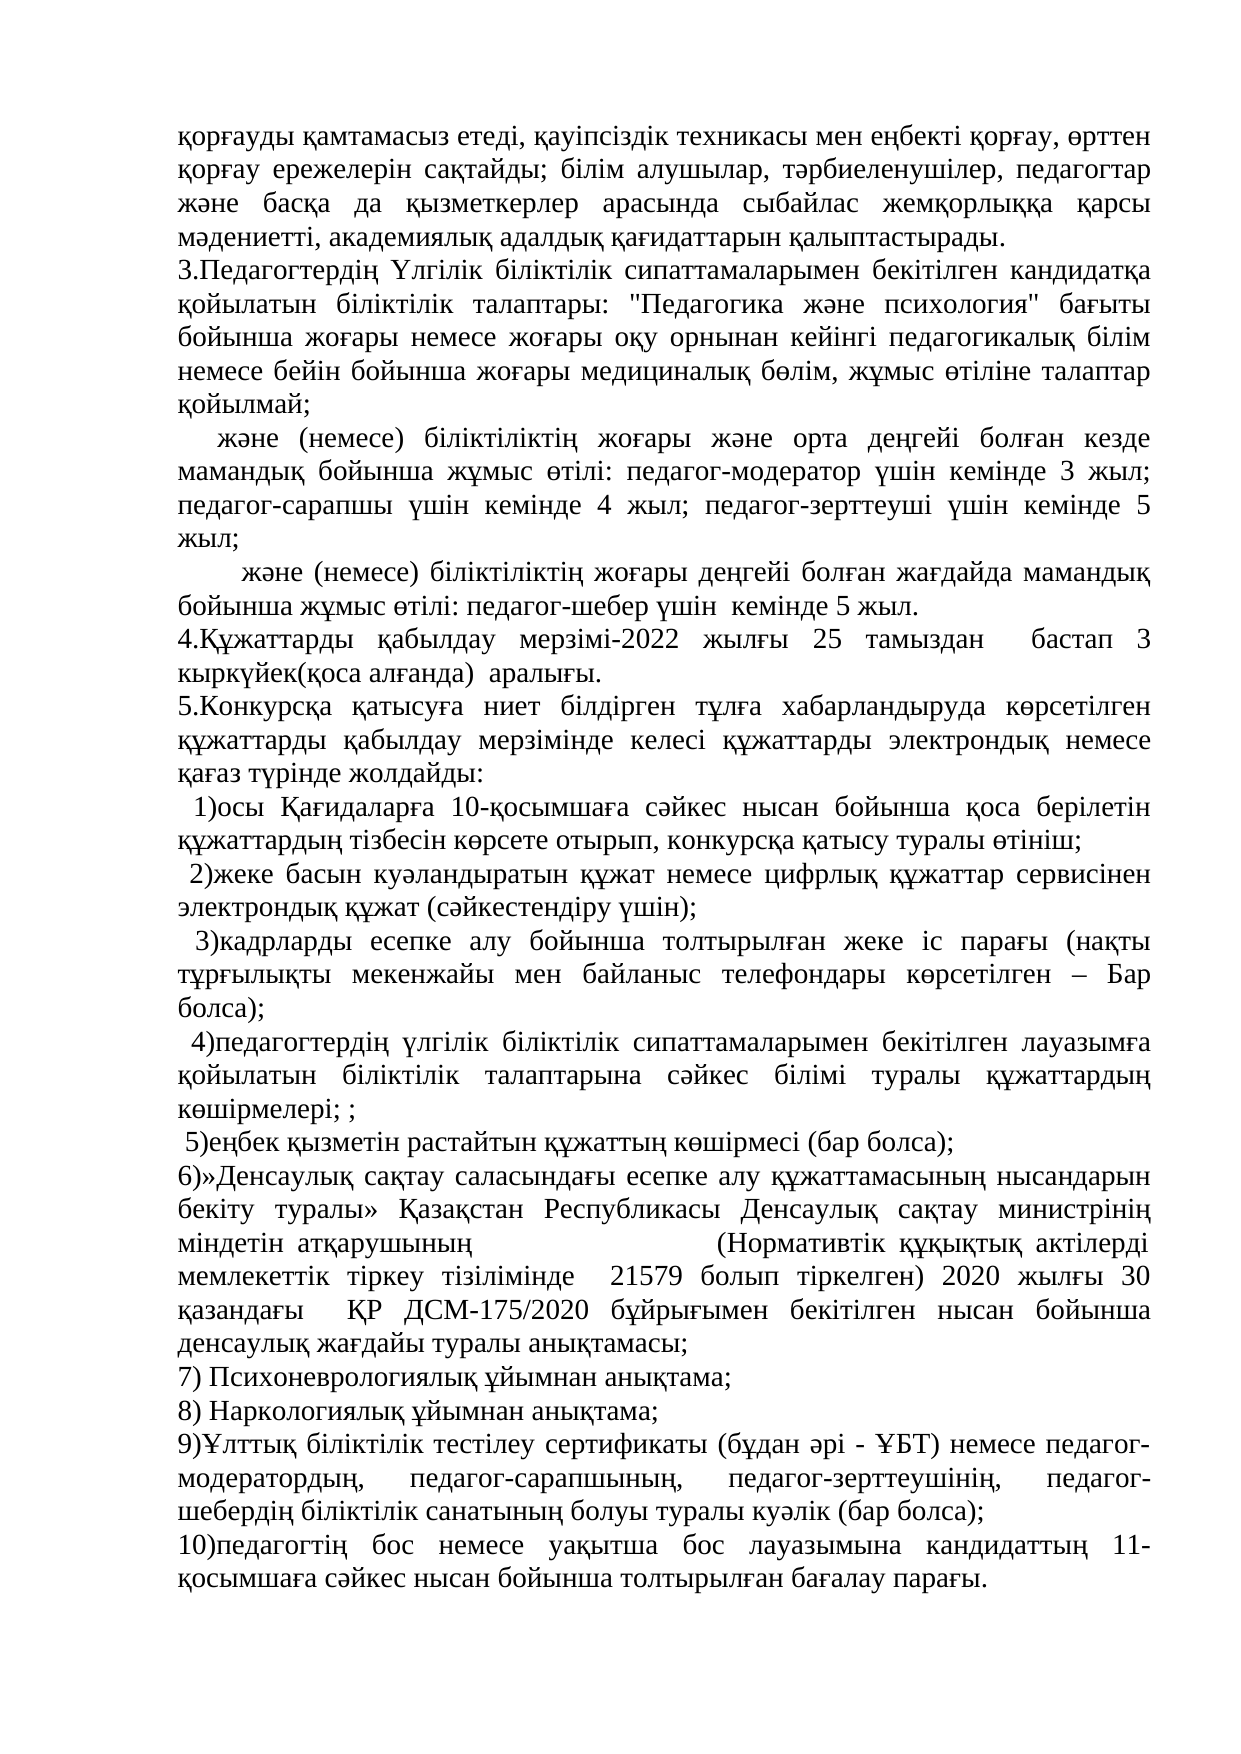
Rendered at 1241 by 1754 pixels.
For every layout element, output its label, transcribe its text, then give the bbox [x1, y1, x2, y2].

text 6)»Денсаулық сақтау саласындағы есепке алу құжаттамасының нысандарын бекіту туралы» Қазақстан Республикасы Денсаулық сақтау министрінің міндетін атқарушының (Нормативтік құқықтық актілерді мемлекеттік тіркеу тізілімінде 21579 болып тіркелген) 2020 жылғы 30 қазандағы ҚР ДСМ-175/2020 бұйрығымен бекітілген нысан бойынша денсаулық жағдайы туралы анықтамасы; [177, 1158, 1152, 1359]
text 5)еңбек қызметін растайтын құжаттың көшірмесі (бар болса); [177, 1124, 1152, 1158]
text 4.Құжаттарды қабылдау мерзімі-2022 жылғы 25 тамыздан бастап 3 кыркүйек(қоса алғанда) аралығы. [177, 621, 1152, 688]
text 3.Педагогтердің Үлгілік біліктілік сипаттамаларымен бекітілген кандидатқа қойылатын біліктілік талаптары: "Педагогика және психология" бағыты бойынша жоғары немесе жоғары оқу орнынан кейінгі педагогикалық білім немесе бейін бойынша жоғары медициналық бөлім, жұмыс өтіліне талаптар қойылмай; [177, 252, 1152, 420]
text 3)кадрларды есепке алу бойынша толтырылған жеке іс парағы (нақты тұрғылықты мекенжайы мен байланыс телефондары көрсетілген – Бар болса); [177, 923, 1152, 1024]
text 5.Конкурсқа қатысуға ниет білдірген тұлға хабарландыруда көрсетілген құжаттарды қабылдау мерзімінде келесі құжаттарды электрондық немесе қағаз түрінде жолдайды: [177, 688, 1152, 789]
text 10)педагогтің бос немесе уақытша бос лауазымына кандидаттың 11-қосымшаға сәйкес нысан бойынша толтырылған бағалау парағы. [177, 1527, 1152, 1594]
text және (немесе) біліктіліктің жоғары және орта деңгейі болған кезде мамандық бойынша жұмыс өтілі: педагог-модератор үшін кемінде 3 жыл; педагог-сарапшы үшін кемінде 4 жыл; педагог-зерттеуші үшін кемінде 5 жыл; [177, 420, 1152, 554]
text 4)педагогтердің үлгілік біліктілік сипаттамаларымен бекітілген лауазымға қойылатын біліктілік талаптарына сәйкес білімі туралы құжаттардың көшірмелері; ; [177, 1024, 1152, 1124]
text және (немесе) біліктіліктің жоғары деңгейі болған жағдайда мамандық бойынша жұмыс өтілі: педагог-шебер үшін кемінде 5 жыл. [177, 554, 1152, 621]
text 1)осы Қағидаларға 10-қосымшаға сәйкес нысан бойынша қоса берілетін құжаттардың тізбесін көрсете отырып, конкурсқа қатысу туралы өтініш; [177, 789, 1152, 856]
text 8) Наркологиялық ұйымнан анықтама; [177, 1393, 1152, 1426]
text 7) Психоневрологиялық ұйымнан анықтама; [177, 1359, 1152, 1393]
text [177, 118, 1152, 252]
text 9)Ұлттық біліктілік тестілеу сертификаты (бұдан әрі - ҰБТ) немесе педагог-модератордың, педагог-сарапшының, педагог-зерттеушінің, педагог-шебердің біліктілік санатының болуы туралы куәлік (бар болса); [177, 1426, 1152, 1527]
text 2)жеке басын куәландыратын құжат немесе цифрлық құжаттар сервисінен электрондық құжат (сәйкестендіру үшін); [177, 856, 1152, 923]
